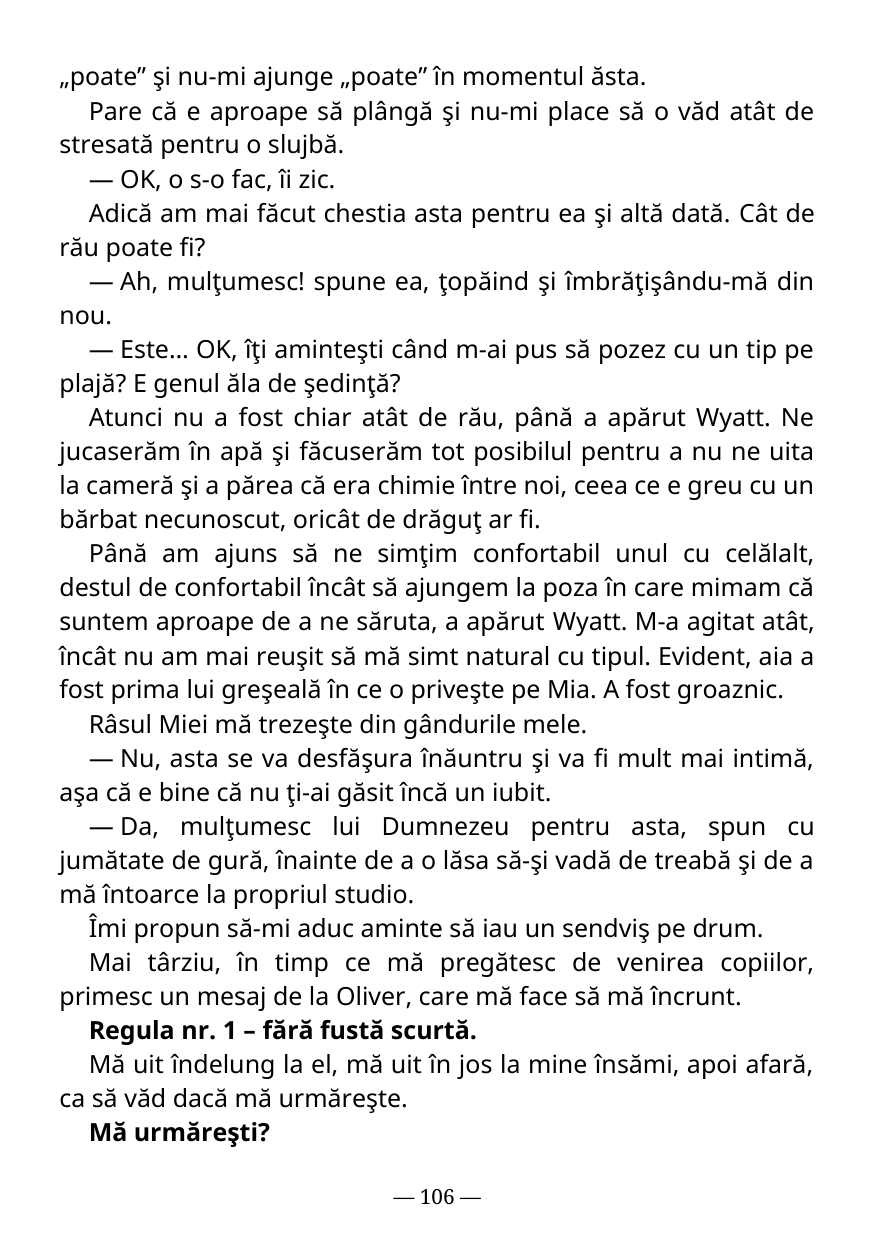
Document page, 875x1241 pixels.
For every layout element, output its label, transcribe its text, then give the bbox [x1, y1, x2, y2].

text Adică am mai făcut chestia asta pentru ea şi altă dată. Cât de rău poate fi? [59, 195, 815, 263]
text Până am ajuns să ne simţim confortabil unul cu celălalt, destul de confortabil încât să ajungem la poza în care mimam că suntem aproape de a ne săruta, a apărut Wyatt. M-a agitat atât, încât nu am mai reuşit să mă simt natural cu tipul. Evident, aia a fost prima lui greşeală în ce o priveşte pe Mia. A fost groaznic. [59, 536, 815, 706]
text Atunci nu a fost chiar atât de rău, până a apărut Wyatt. Ne jucaserăm în apă şi făcuserăm tot posibilul pentru a nu ne uita la cameră şi a părea că era chimie între noi, ceea ce e greu cu un bărbat necunoscut, oricât de drăguţ ar fi. [59, 400, 815, 536]
text — Nu, asta se va desfăşura înăuntru şi va fi mult mai intimă, aşa că e bine că nu ţi-ai găsit încă un iubit. [59, 740, 815, 808]
text Regula nr. 1 – fără fustă scurtă. [59, 1013, 815, 1047]
text Îmi propun să-mi aduc aminte să iau un sendviş pe drum. [59, 911, 815, 945]
text — Ah, mulţumesc! spune ea, ţopăind şi îmbrăţişându-mă din nou. [59, 263, 815, 332]
text Râsul Miei mă trezeşte din gândurile mele. [59, 706, 815, 740]
text — OK, o s-o fac, îi zic. [59, 161, 815, 195]
text Mă urmăreşti? [59, 1115, 815, 1149]
text — Da, mulţumesc lui Dumnezeu pentru asta, spun cu jumătate de gură, înainte de a o lăsa să-şi vadă de treabă şi de a mă întoarce la propriul studio. [59, 808, 815, 911]
text — Este… OK, îţi aminteşti când m-ai pus să pozez cu un tip pe plajă? E genul ăla de şedinţă? [59, 332, 815, 400]
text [59, 59, 815, 93]
text Mă uit îndelung la el, mă uit în jos la mine însămi, apoi afară, ca să văd dacă mă urmăreşte. [59, 1047, 815, 1115]
text Pare că e aproape să plângă şi nu-mi place să o văd atât de stresată pentru o slujbă. [59, 93, 815, 161]
text Mai târziu, în timp ce mă pregătesc de venirea copiilor, primesc un mesaj de la Oliver, care mă face să mă încrunt. [59, 945, 815, 1013]
